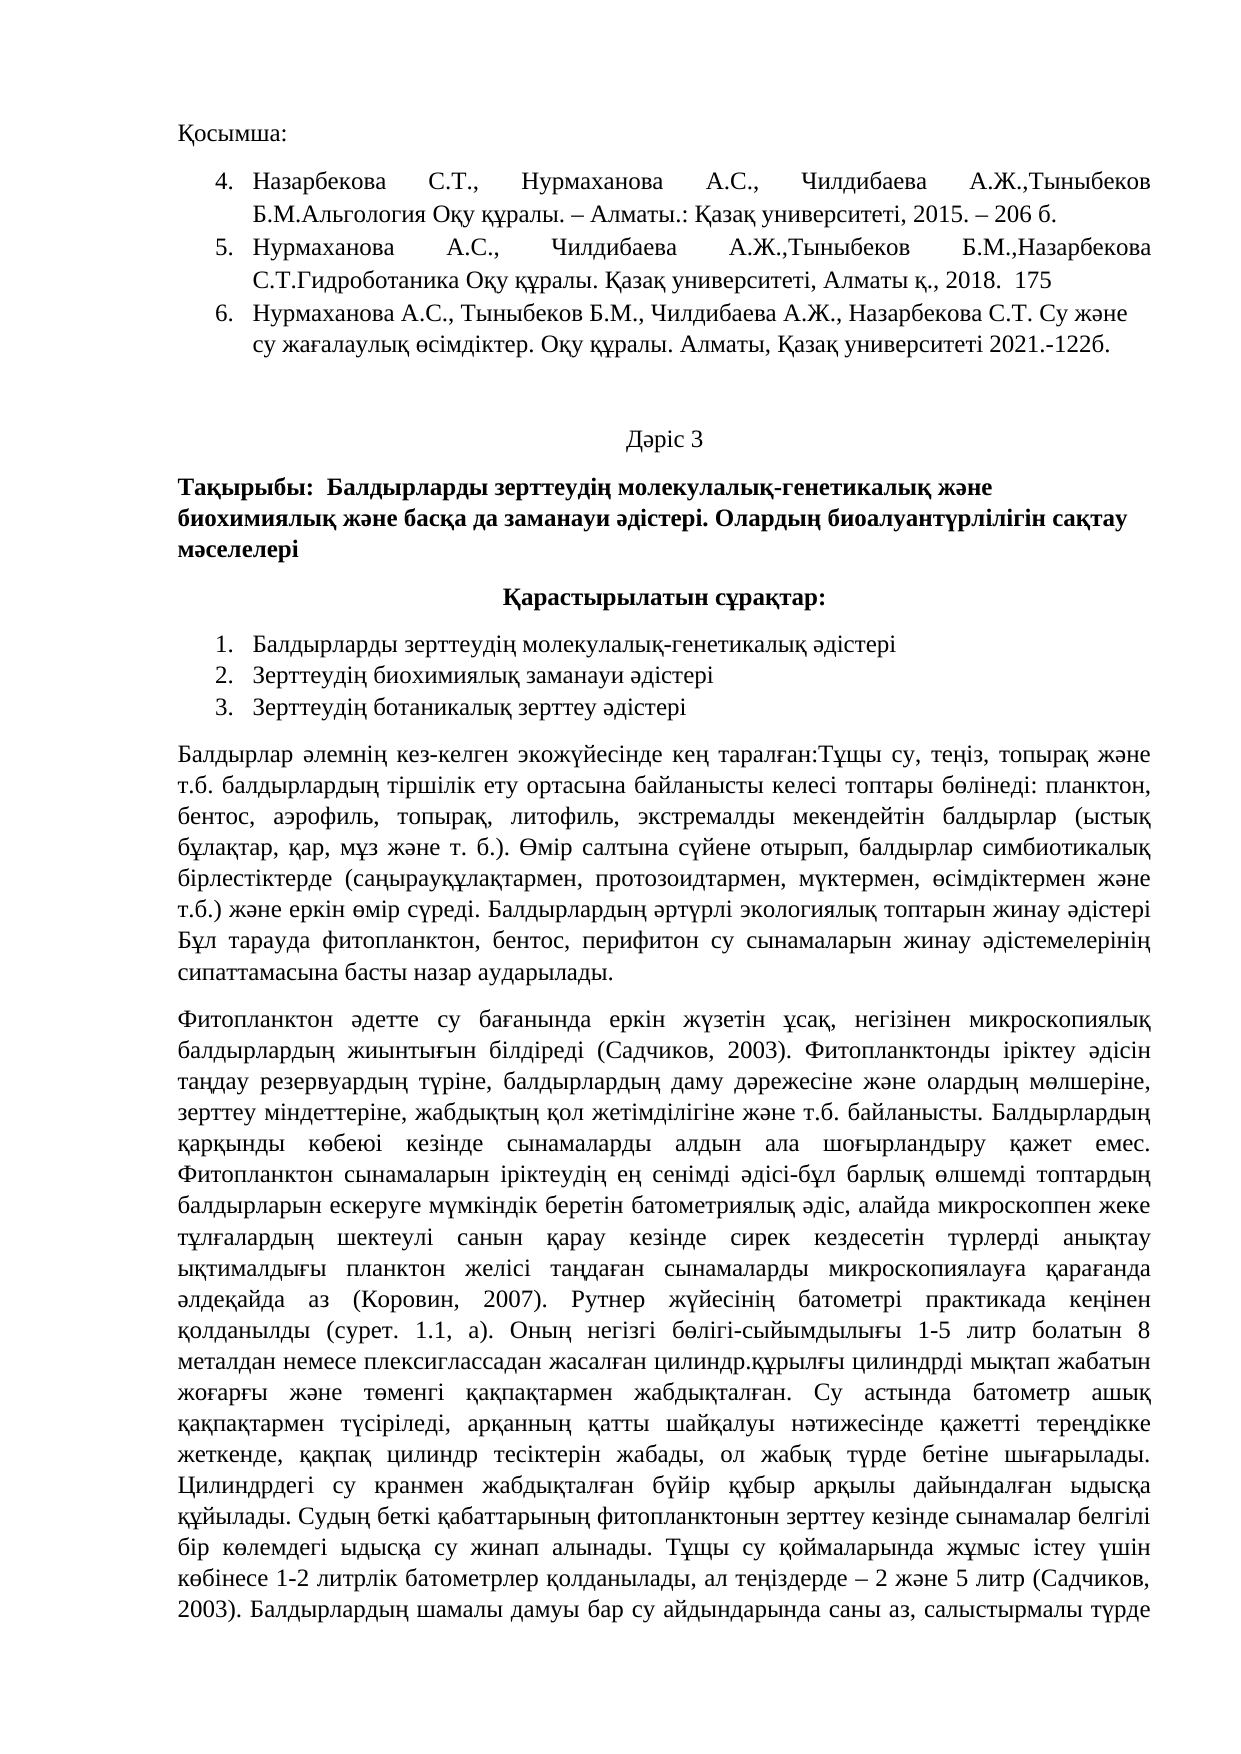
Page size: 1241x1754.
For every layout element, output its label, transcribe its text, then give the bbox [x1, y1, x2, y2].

list Зерттеудің ботаникалық зерттеу әдістері [215, 692, 1152, 720]
text Қосымша: [177, 118, 1152, 147]
text Қарастырылатын сұрақтар: [177, 582, 1152, 611]
text Дәріс 3 [177, 424, 1152, 453]
list Балдырларды зерттеудің молекулалық-генетикалық әдістері [215, 629, 1152, 658]
text Балдырлар әлемнің кез-келген экожүйесінде кең таралған:Тұщы су, теңіз, топырақ және т.б. балдырлардың тіршілік ету ортасына байланысты келесі топтары бөлінеді: планктон, бентос, аэрофиль, топырақ, литофиль, экстремалды мекендейтін балдырлар (ыстық бұлақтар, қар, мұз және т. б.). Өмір салтына сүйене отырып, балдырлар симбиотикалық бірлестіктерде (саңырауқұлақтармен, протозоидтармен, мүктермен, өсімдіктермен және т.б.) және еркін өмір сүреді. Балдырлардың әртүрлі экологиялық топтарын жинау әдістері Бұл тарауда фитопланктон, бентос, перифитон су сынамаларын жинау әдістемелерінің сипаттамасына басты назар аударылады. [177, 739, 1152, 985]
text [177, 1004, 1152, 1623]
list Зерттеудің биохимиялық заманауи әдістері [215, 661, 1152, 689]
list Назарбекова С.Т., Нурмаханова А.С., Чилдибаева А.Ж.,Тыныбеков Б.М.Альгология Оқу құралы. – Алматы.: Қазақ университеті, 2015. – 206 б. [215, 166, 1152, 228]
text Тақырыбы: Балдырларды зерттеудің молекулалық-генетикалық және биохимиялық және басқа да заманауи әдістері. Олардың биоалуантүрлілігін сақтау мәселелері [177, 472, 1152, 563]
list Нурмаханова А.С., Тыныбеков Б.М., Чилдибаева А.Ж., Назарбекова С.Т. Су және су жағалаулық өсімдіктер. Оқу құралы. Алматы, Қазақ университеті 2021.-122б. [215, 298, 1152, 358]
list Нурмаханова А.С., Чилдибаева А.Ж.,Тыныбеков Б.М.,Назарбекова С.Т.Гидроботаника Оқу құралы. Қазақ университеті, Алматы қ., 2018. 175 [215, 232, 1152, 294]
